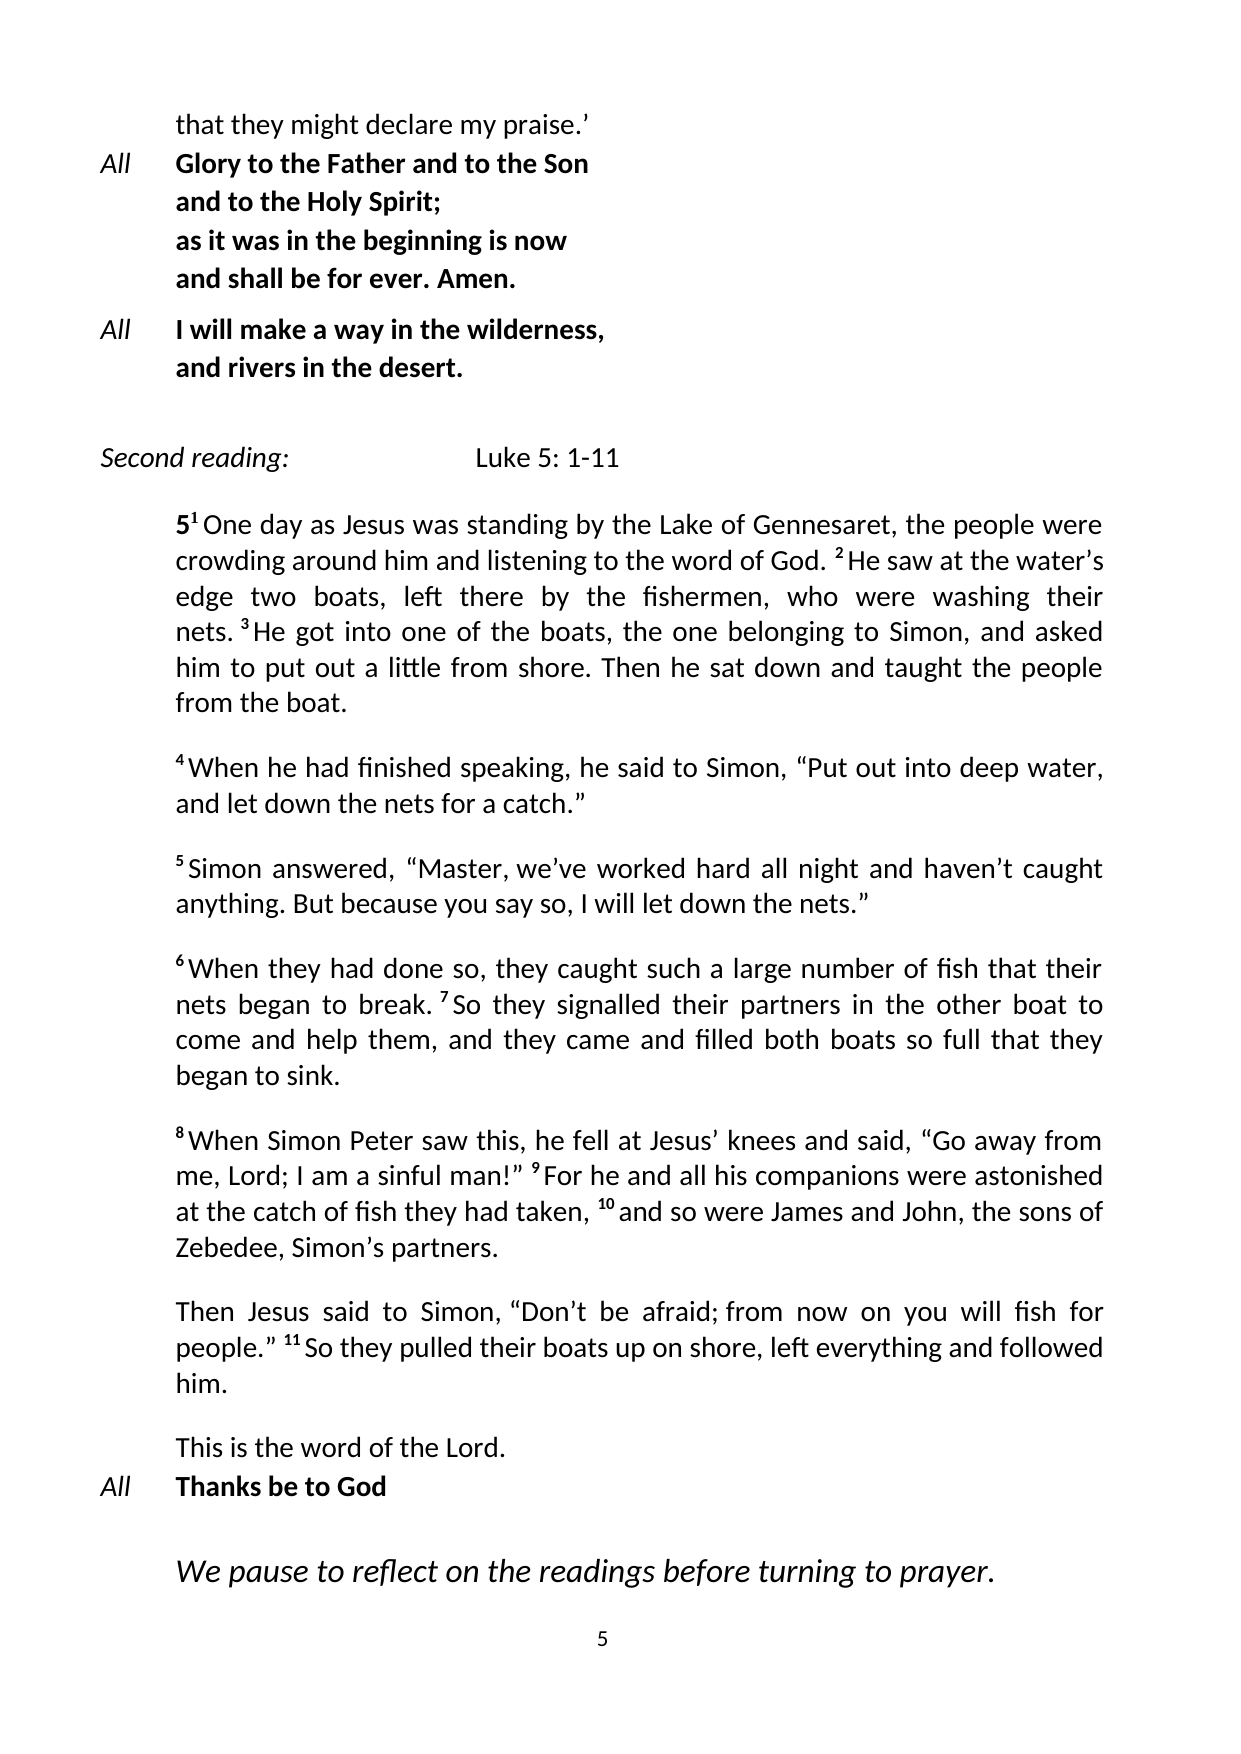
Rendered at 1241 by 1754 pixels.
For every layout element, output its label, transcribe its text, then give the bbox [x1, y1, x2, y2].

text Second reading: Luke 5: 1-11 [100, 439, 1104, 474]
text and to the Holy Spirit; [175, 183, 1104, 219]
text All Glory to the Father and to the Son [100, 145, 1104, 180]
text This is the word of the Lord. [175, 1429, 1104, 1465]
text Then Jesus said to Simon, “Don’t be afraid; from now on you will fish for people.” 11 So they pulled their boats up on shore, left everything and followed him. [175, 1293, 1104, 1400]
text All Thanks be to God [100, 1468, 1104, 1504]
text 51 One day as Jesus was standing by the Lake of Gennesaret, the people were crowding around him and listening to the word of God. 2 He saw at the water’s edge two boats, left there by the fishermen, who were washing their nets. 3 He got into one of the boats, the one belonging to Simon, and asked him to put out a little from shore. Then he sat down and taught the people from the boat. [175, 506, 1104, 720]
text 4 When he had finished speaking, he said to Simon, “Put out into deep water, and let down the nets for a catch.” [175, 749, 1104, 821]
text 5 Simon answered, “Master, we’ve worked hard all night and haven’t caught anything. But because you say so, I will let down the nets.” [175, 850, 1104, 921]
text and rivers in the desert. [175, 349, 1104, 385]
text and shall be for ever. Amen. [175, 260, 1104, 296]
text We pause to reflect on the readings before turning to prayer. [100, 1550, 1104, 1591]
text as it was in the beginning is now [175, 222, 1104, 257]
text All I will make a way in the wilderness, [100, 311, 1104, 347]
text 6 When they had done so, they caught such a large number of fish that their nets began to break. 7 So they signalled their partners in the other boat to come and help them, and they came and filled both boats so full that they began to sink. [175, 950, 1104, 1093]
text that they might declare my praise.’ [175, 106, 1104, 142]
text 8 When Simon Peter saw this, he fell at Jesus’ knees and said, “Go away from me, Lord; I am a sinful man!” 9 For he and all his companions were astonished at the catch of fish they had taken, 10 and so were James and John, the sons of Zebedee, Simon’s partners. [175, 1122, 1104, 1264]
